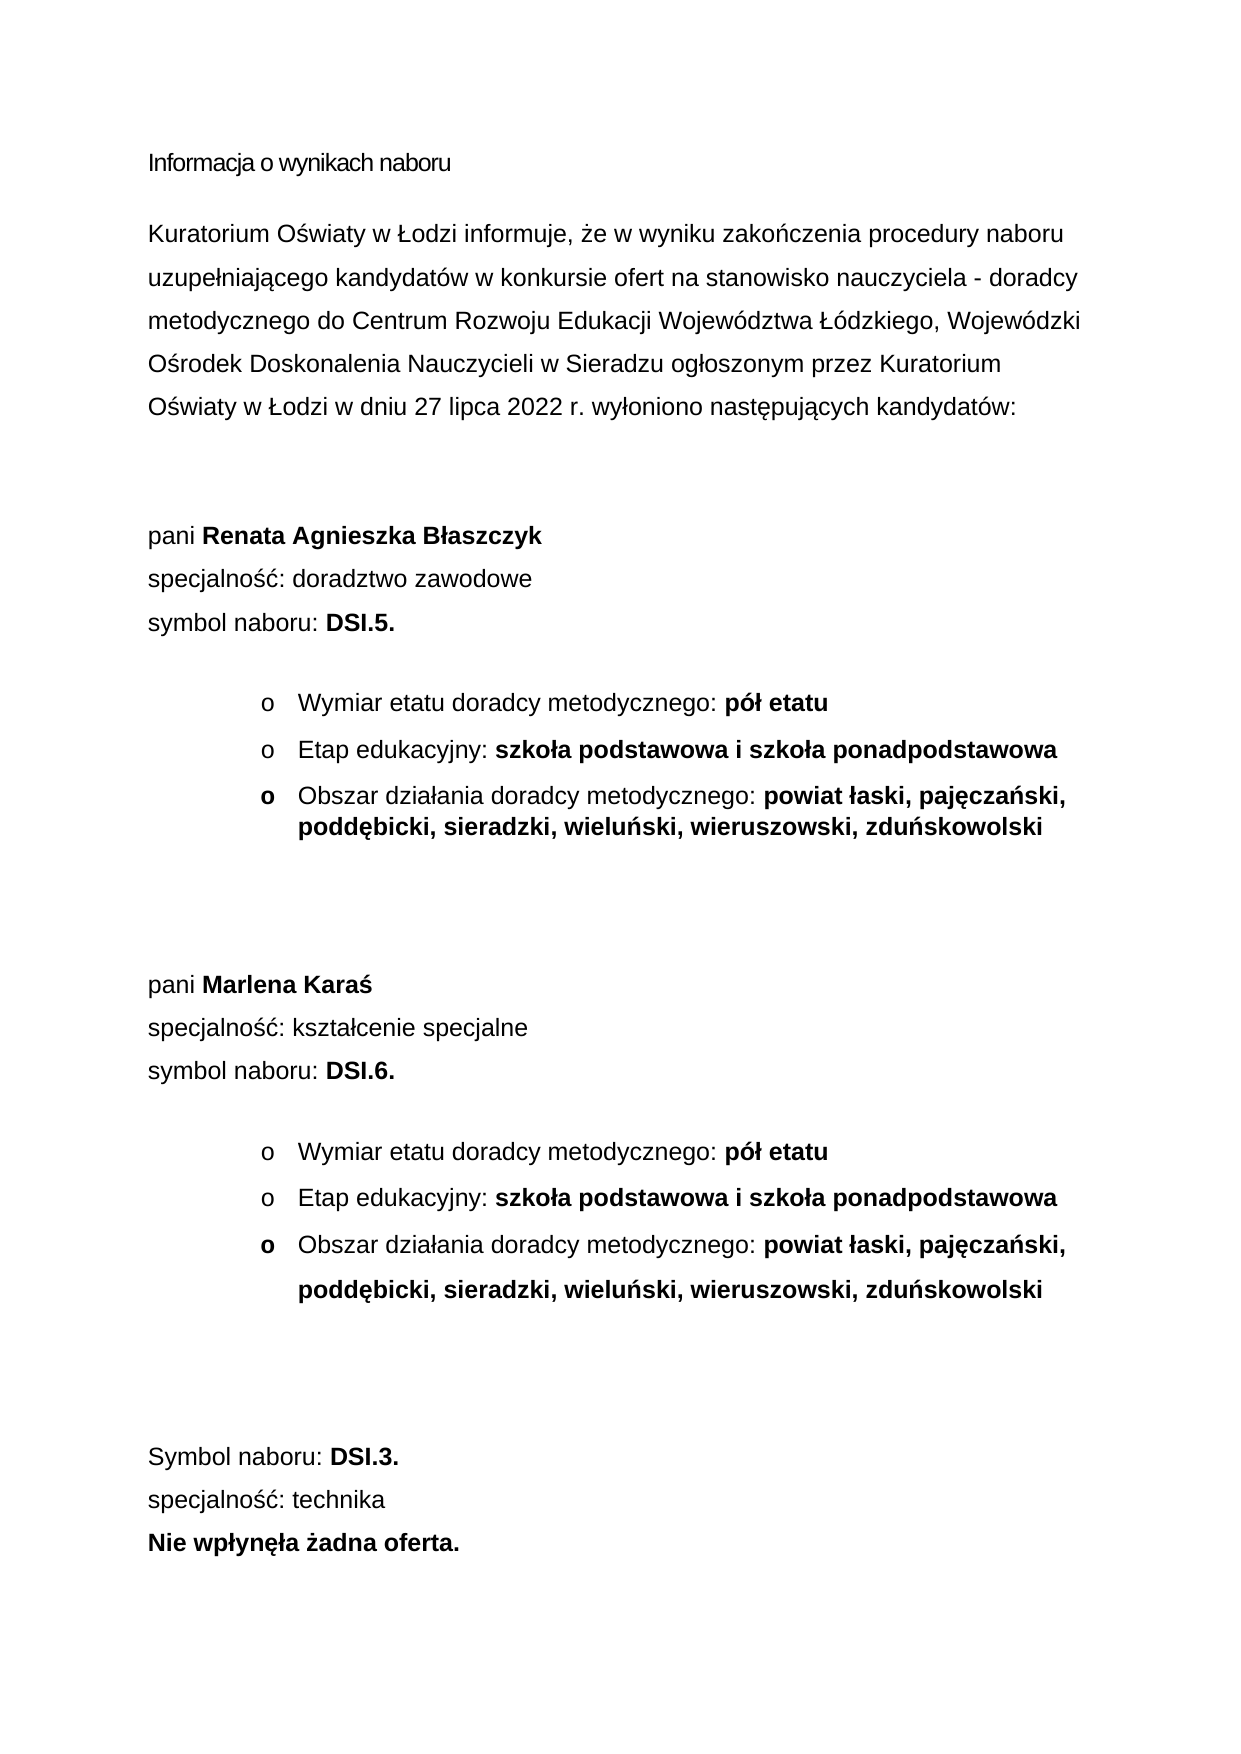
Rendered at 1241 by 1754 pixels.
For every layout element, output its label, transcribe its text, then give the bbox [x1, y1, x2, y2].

list Obszar działania doradcy metodycznego: powiat łaski, pajęczański, poddębicki, sieradzki, wieluński, wieruszowski, zduńskowolski [260, 781, 1093, 841]
list Etap edukacyjny: szkoła podstawowa i szkoła ponadpodstawowa [260, 1183, 1093, 1214]
list Obszar działania doradcy metodycznego: powiat łaski, pajęczański, poddębicki, sieradzki, wieluński, wieruszowski, zduńskowolski [260, 1229, 1093, 1304]
text specjalność: technika [148, 1485, 1093, 1514]
text Kuratorium Oświaty w Łodzi informuje, że w wyniku zakończenia procedury naboru uzupełniającego kandydatów w konkursie ofert na stanowisko nauczyciela - doradcy metodycznego do Centrum Rozwoju Edukacji Województwa Łódzkiego, Wojewódzki Ośrodek Doskonalenia Nauczycieli w Sieradzu ogłoszonym przez Kuratorium Oświaty w Łodzi w dniu 27 lipca 2022 r. wyłoniono następujących kandydatów: [148, 219, 1093, 421]
list symbol naboru: DSI.6. [148, 1056, 1093, 1085]
title Informacja o wynikach naboru [148, 148, 1093, 176]
list Wymiar etatu doradcy metodycznego: pół etatu [260, 1137, 1093, 1168]
text Symbol naboru: DSI.3. [148, 1442, 1093, 1471]
list specjalność: doradztwo zawodowe [148, 564, 1093, 593]
list specjalność: kształcenie specjalne [148, 1013, 1093, 1042]
text Nie wpłynęła żadna oferta. [148, 1528, 1093, 1557]
list symbol naboru: DSI.5. [148, 608, 1093, 636]
list Etap edukacyjny: szkoła podstawowa i szkoła ponadpodstawowa [260, 734, 1093, 766]
list pani Marlena Karaś [148, 970, 1093, 999]
list Wymiar etatu doradcy metodycznego: pół etatu [260, 688, 1093, 719]
list pani Renata Agnieszka Błaszczyk [148, 521, 1093, 550]
